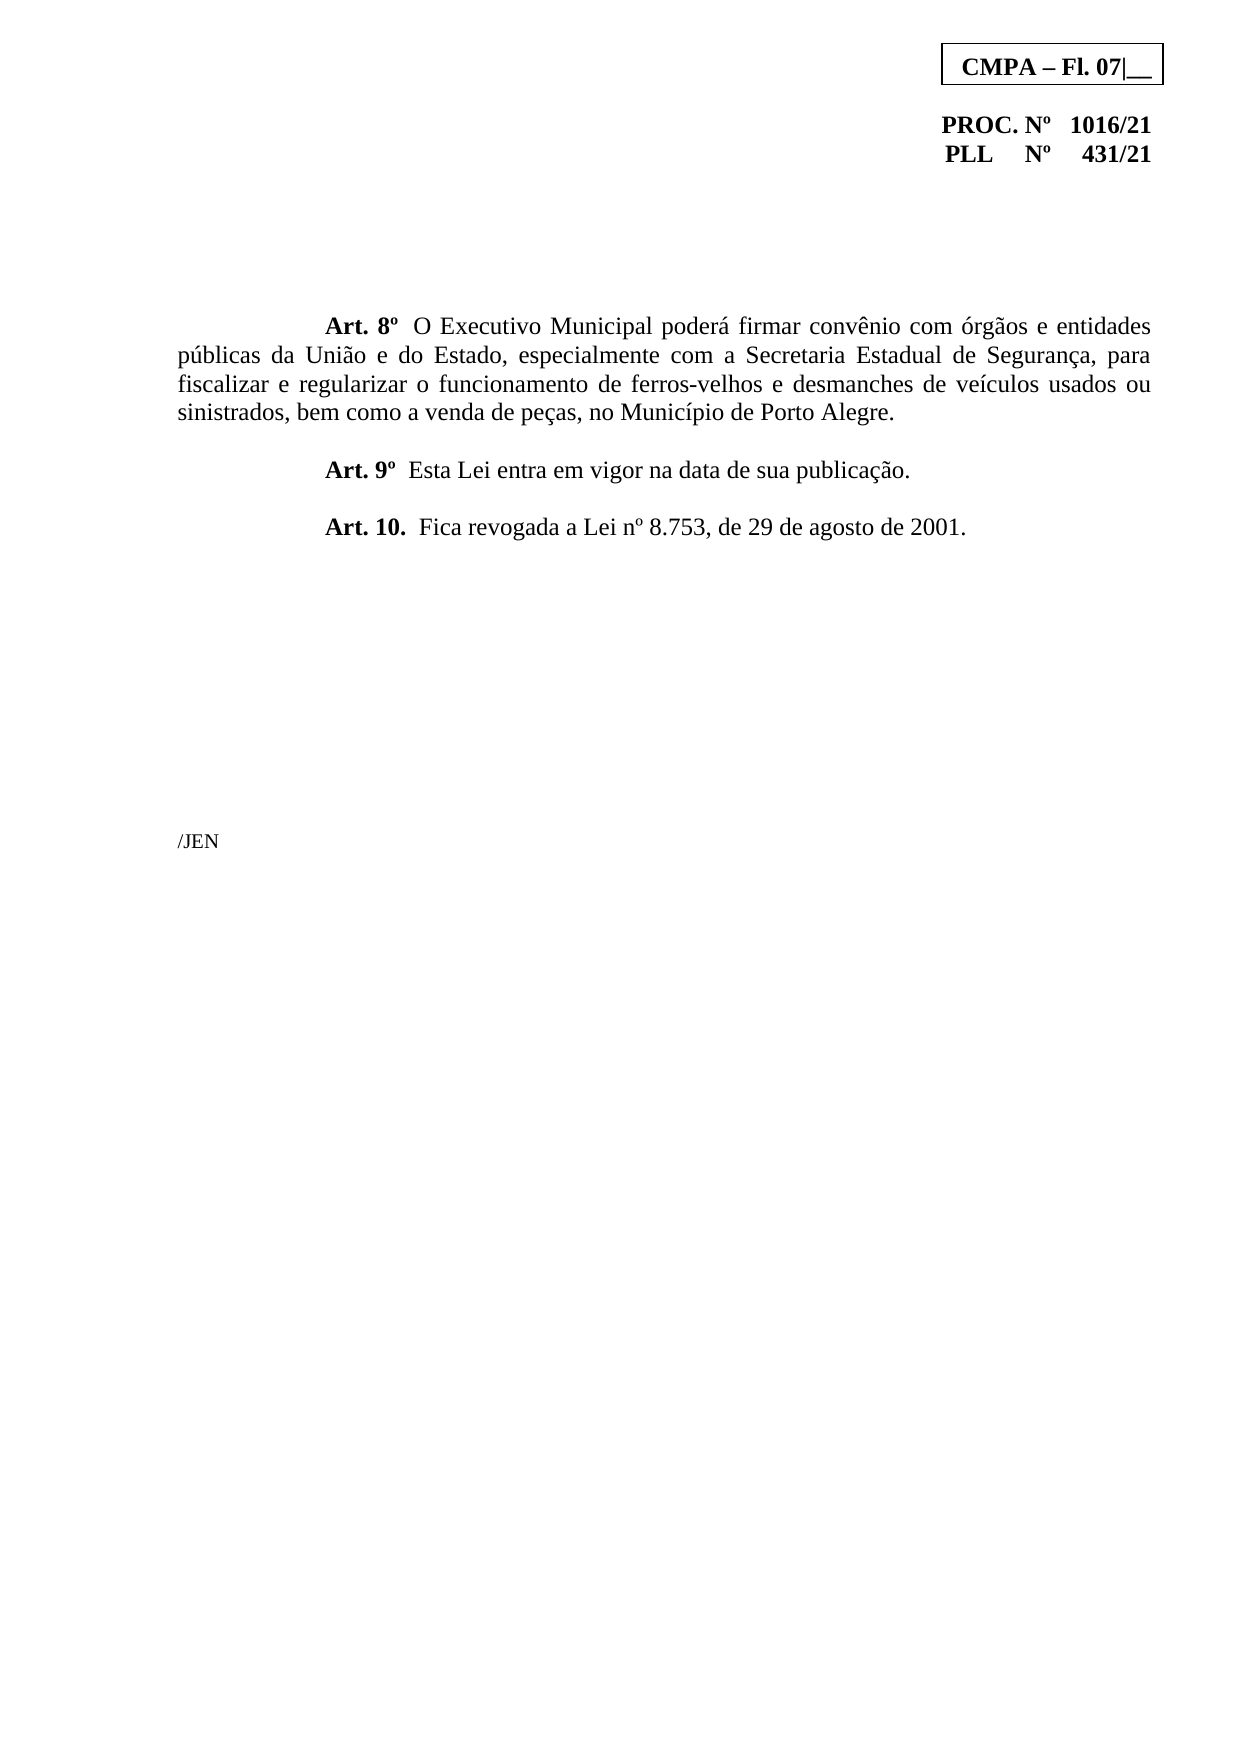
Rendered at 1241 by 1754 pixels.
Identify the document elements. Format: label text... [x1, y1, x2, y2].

text Art. 10. Fica revogada a Lei nº 8.753, de 29 de agosto de 2001. [177, 512, 1152, 541]
text /JEN [177, 829, 1152, 853]
text Art. 9º Esta Lei entra em vigor na data de sua publicação. [177, 455, 1152, 484]
text Art. 8º O Executivo Municipal poderá firmar convênio com órgãos e entidades públicas da União e do Estado, especialmente com a Secretaria Estadual de Segurança, para fiscalizar e regularizar o funcionamento de ferros-velhos e desmanches de veículos usados ou sinistrados, bem como a venda de peças, no Município de Porto Alegre. [177, 311, 1152, 426]
